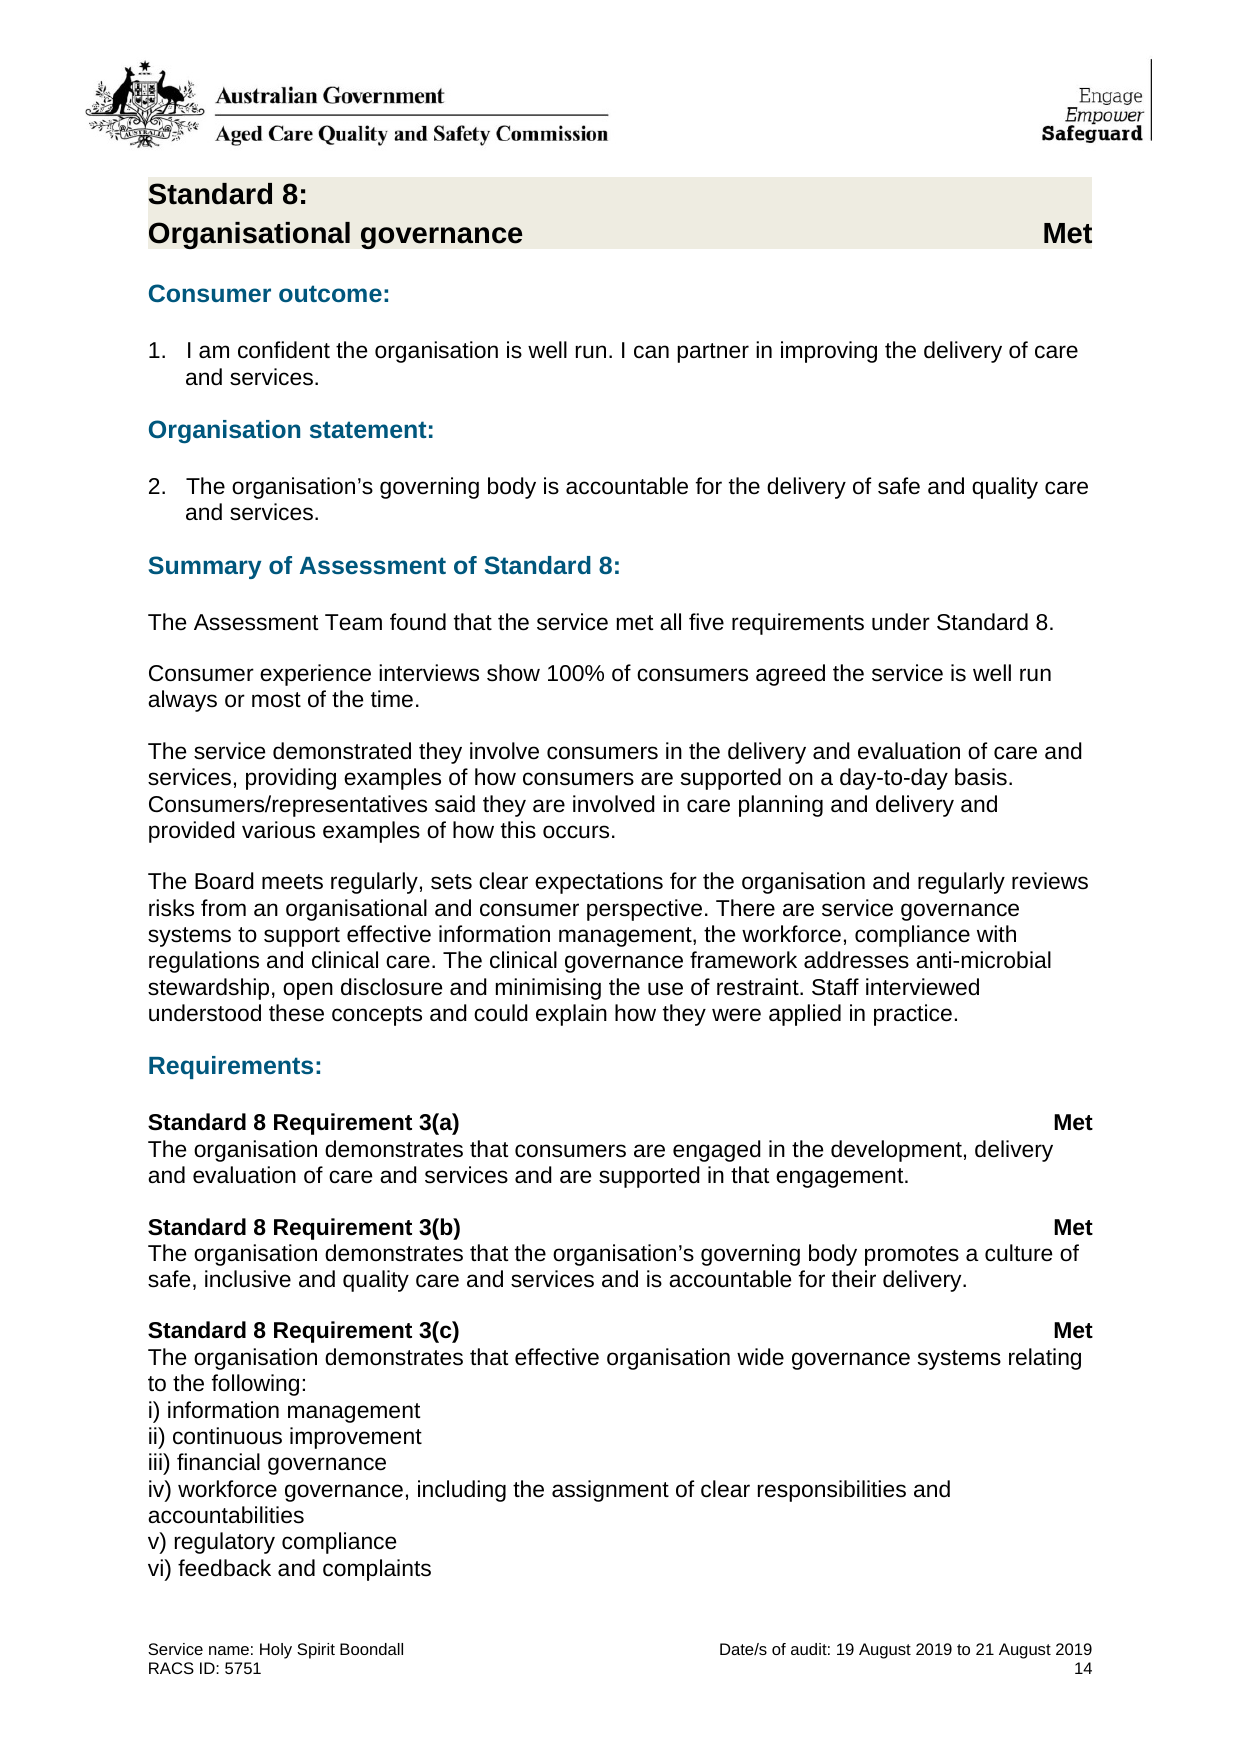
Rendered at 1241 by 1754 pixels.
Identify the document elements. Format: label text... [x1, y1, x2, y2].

text Consumer experience interviews show 100% of consumers agreed the service is well run always or most of the time. [148, 660, 1092, 713]
subtitle Standard 8 Requirement 3(a) Met [148, 1109, 1092, 1136]
text 2. The organisation’s governing body is accountable for the delivery of safe and quality care and services. [148, 473, 1092, 526]
subtitle Standard 8: Organisational governance Met [148, 177, 1092, 249]
text The organisation demonstrates that the organisation’s governing body promotes a culture of safe, inclusive and quality care and services and is accountable for their delivery. [148, 1240, 1092, 1292]
text 1. I am confident the organisation is well run. I can partner in improving the delivery of care and services. [148, 337, 1092, 390]
text The service demonstrated they involve consumers in the delivery and evaluation of care and services, providing examples of how consumers are supported on a day-to-day basis. Consumers/representatives said they are involved in care planning and delivery and provided various examples of how this occurs. [148, 738, 1092, 843]
text The Board meets regularly, sets clear expectations for the organisation and regularly reviews risks from an organisational and consumer perspective. There are service governance systems to support effective information management, the workforce, compliance with regulations and clinical care. The clinical governance framework addresses anti-microbial stewardship, open disclosure and minimising the use of restraint. Staff interviewed understood these concepts and could explain how they were applied in practice. [148, 868, 1092, 1026]
picture [0, 0, 1240, 169]
subtitle Standard 8 Requirement 3(b) Met [148, 1213, 1092, 1240]
text The organisation demonstrates that effective organisation wide governance systems relating to the following: i) information management ii) continuous improvement iii) financial governance iv) workforce governance, including the assignment of clear responsibilities and accountabilities v) regulatory compliance vi) feedback and complaints [148, 1344, 1092, 1581]
subtitle Consumer outcome: [148, 279, 1092, 308]
subtitle Summary of Assessment of Standard 8: [148, 551, 1092, 579]
subtitle Organisation statement: [148, 415, 1092, 444]
subtitle Standard 8 Requirement 3(c) Met [148, 1317, 1092, 1344]
subtitle Requirements: [148, 1051, 1092, 1080]
text The Assessment Team found that the service met all five requirements under Standard 8. [148, 609, 1092, 635]
text The organisation demonstrates that consumers are engaged in the development, delivery and evaluation of care and services and are supported in that engagement. [148, 1136, 1092, 1188]
